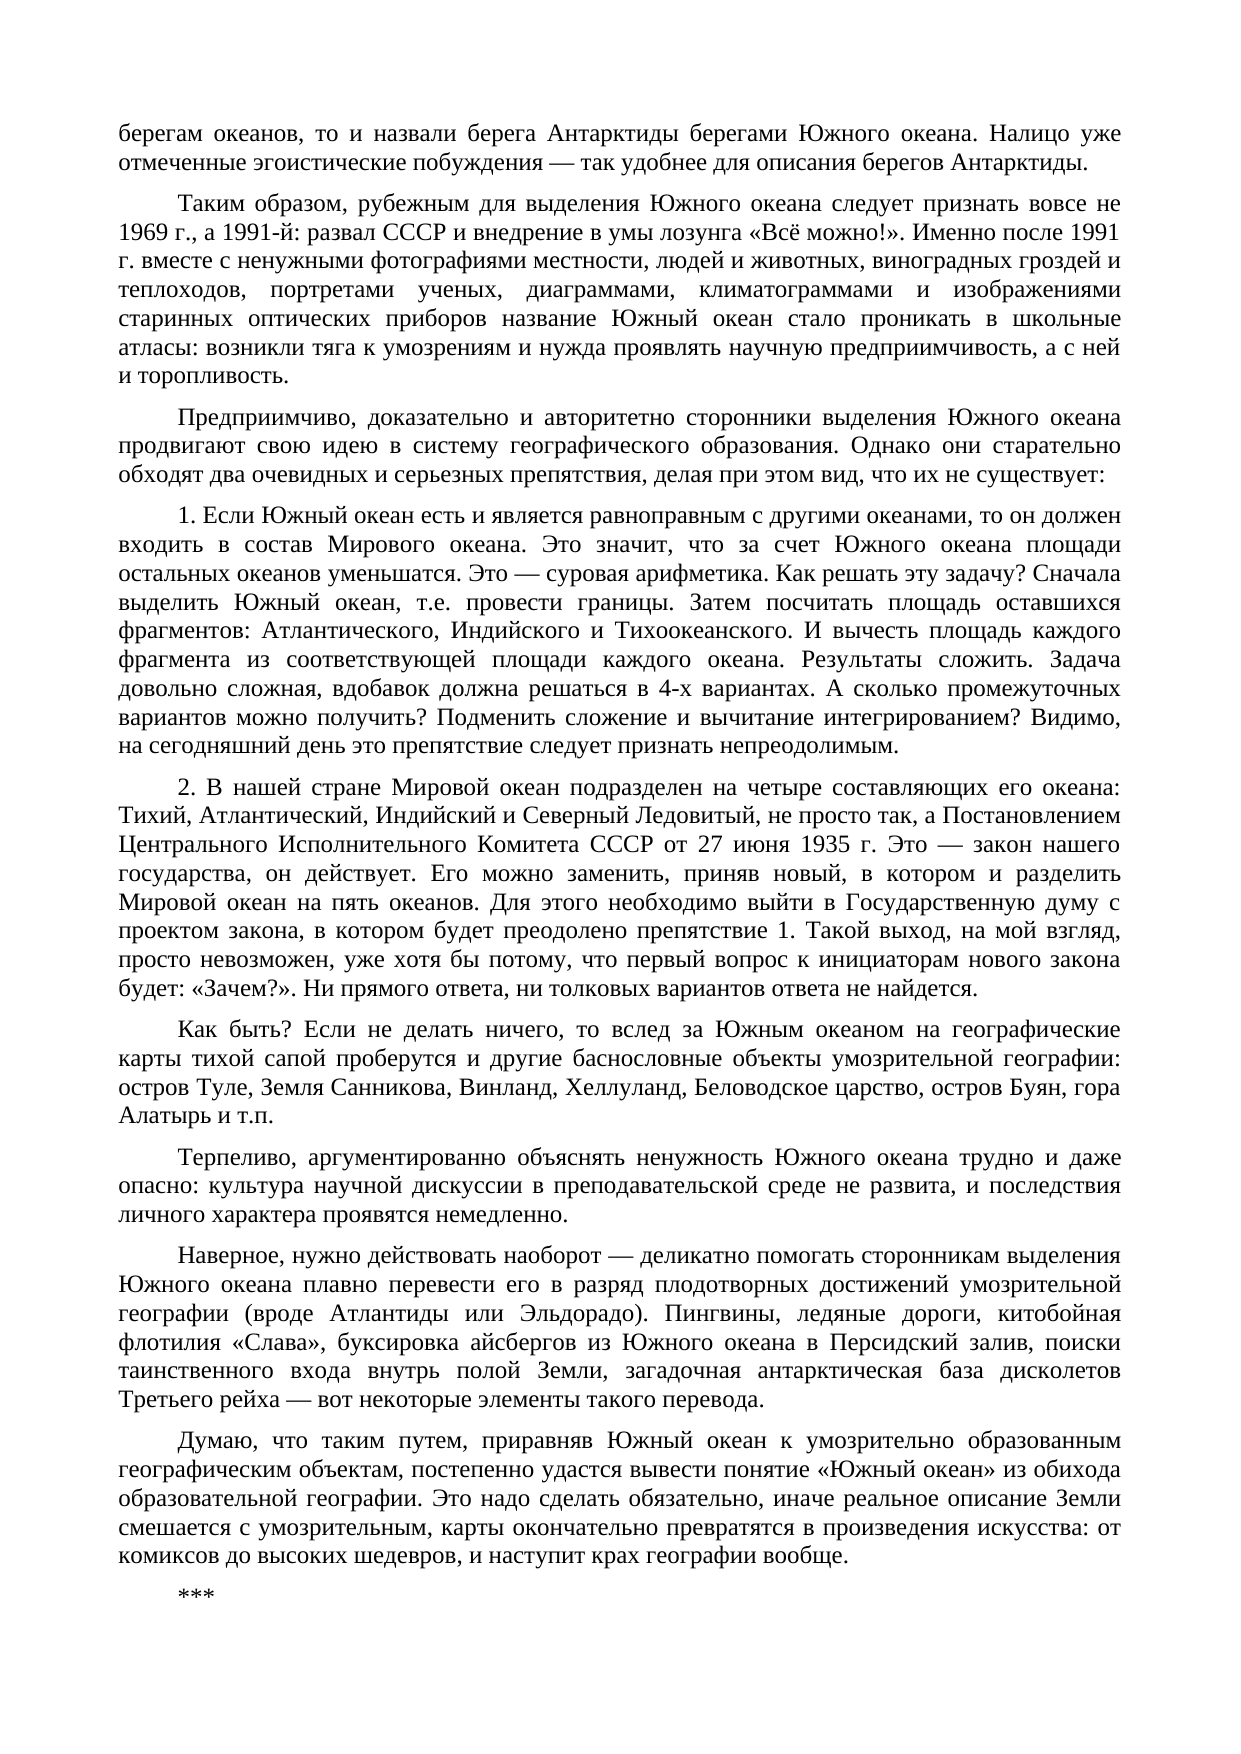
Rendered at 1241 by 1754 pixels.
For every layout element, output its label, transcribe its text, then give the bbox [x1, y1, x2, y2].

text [118, 118, 1122, 176]
text *** [118, 1582, 1122, 1611]
text 2. В нашей стране Мировой океан подразделен на четыре составляющих его океана: Тихий, Атлантический, Индийский и Северный Ледовитый, не просто так, а Постановлением Центрального Исполнительного Комитета СССР от 27 июня . Это — закон нашего государства, он действует. Его можно заменить, приняв новый, в котором и разделить Мировой океан на пять океанов. Для этого необходимо выйти в Государственную думу с проектом закона, в котором будет преодолено препятствие 1. Такой выход, на мой взгляд, просто невозможен, уже хотя бы потому, что первый вопрос к инициаторам нового закона будет: «Зачем?». Ни прямого ответа, ни толковых вариантов ответа не найдется. [118, 772, 1122, 1002]
text Предприимчиво, доказательно и авторитетно сторонники выделения Южного океана продвигают свою идею в систему географического образования. Однако они старательно обходят два очевидных и серьезных препятствия, делая при этом вид, что их не существует: [118, 402, 1122, 488]
text Как быть? Если не делать ничего, то вслед за Южным океаном на географические карты тихой сапой проберутся и другие баснословные объекты умозрительной географии: остров Туле, Земля Санникова, Винланд, Хеллуланд, Беловодское царство, остров Буян, гора Алатырь и т.п. [118, 1014, 1122, 1129]
text 1. Если Южный океан есть и является равноправным с другими океанами, то он должен входить в состав Мирового океана. Это значит, что за счет Южного океана площади остальных океанов уменьшатся. Это — суровая арифметика. Как решать эту задачу? Сначала выделить Южный океан, т.е. провести границы. Затем посчитать площадь оставшихся фрагментов: Атлантического, Индийского и Тихоокеанского. И вычесть площадь каждого фрагмента из соответствующей площади каждого океана. Результаты сложить. Задача довольно сложная, вдобавок должна решаться в 4-х вариантах. А сколько промежуточных вариантов можно получить? Подменить сложение и вычитание интегрированием? Видимо, на сегодняшний день это препятствие следует признать непреодолимым. [118, 501, 1122, 759]
text Терпеливо, аргументированно объяснять ненужность Южного океана трудно и даже опасно: культура научной дискуссии в преподавательской среде не развита, и последствия личного характера проявятся немедленно. [118, 1142, 1122, 1228]
text Наверное, нужно действовать наоборот — деликатно помогать сторонникам выделения Южного океана плавно перевести его в разряд плодотворных достижений умозрительной географии (вроде Атлантиды или Эльдорадо). Пингвины, ледяные дороги, китобойная флотилия «Слава», буксировка айсбергов из Южного океана в Персидский залив, поиски таинственного входа внутрь полой Земли, загадочная антарктическая база дисколетов Третьего рейха — вот некоторые элементы такого перевода. [118, 1241, 1122, 1413]
text Таким образом, рубежным для выделения Южного океана следует признать вовсе не ., а 1991-й: развал СССР и внедрение в умы лозунга «Всё можно!». Именно после . вместе с ненужными фотографиями местности, людей и животных, виноградных гроздей и теплоходов, портретами ученых, диаграммами, климатограммами и изображениями старинных оптических приборов название Южный океан стало проникать в школьные атласы: возникли тяга к умозрениям и нужда проявлять научную предприимчивость, а с ней и торопливость. [118, 188, 1122, 389]
text Думаю, что таким путем, приравняв Южный океан к умозрительно образованным географическим объектам, постепенно удастся вывести понятие «Южный океан» из обихода образовательной географии. Это надо сделать обязательно, иначе реальное описание Земли смешается с умозрительным, карты окончательно превратятся в произведения искусства: от комиксов до высоких шедевров, и наступит крах географии вообще. [118, 1426, 1122, 1569]
